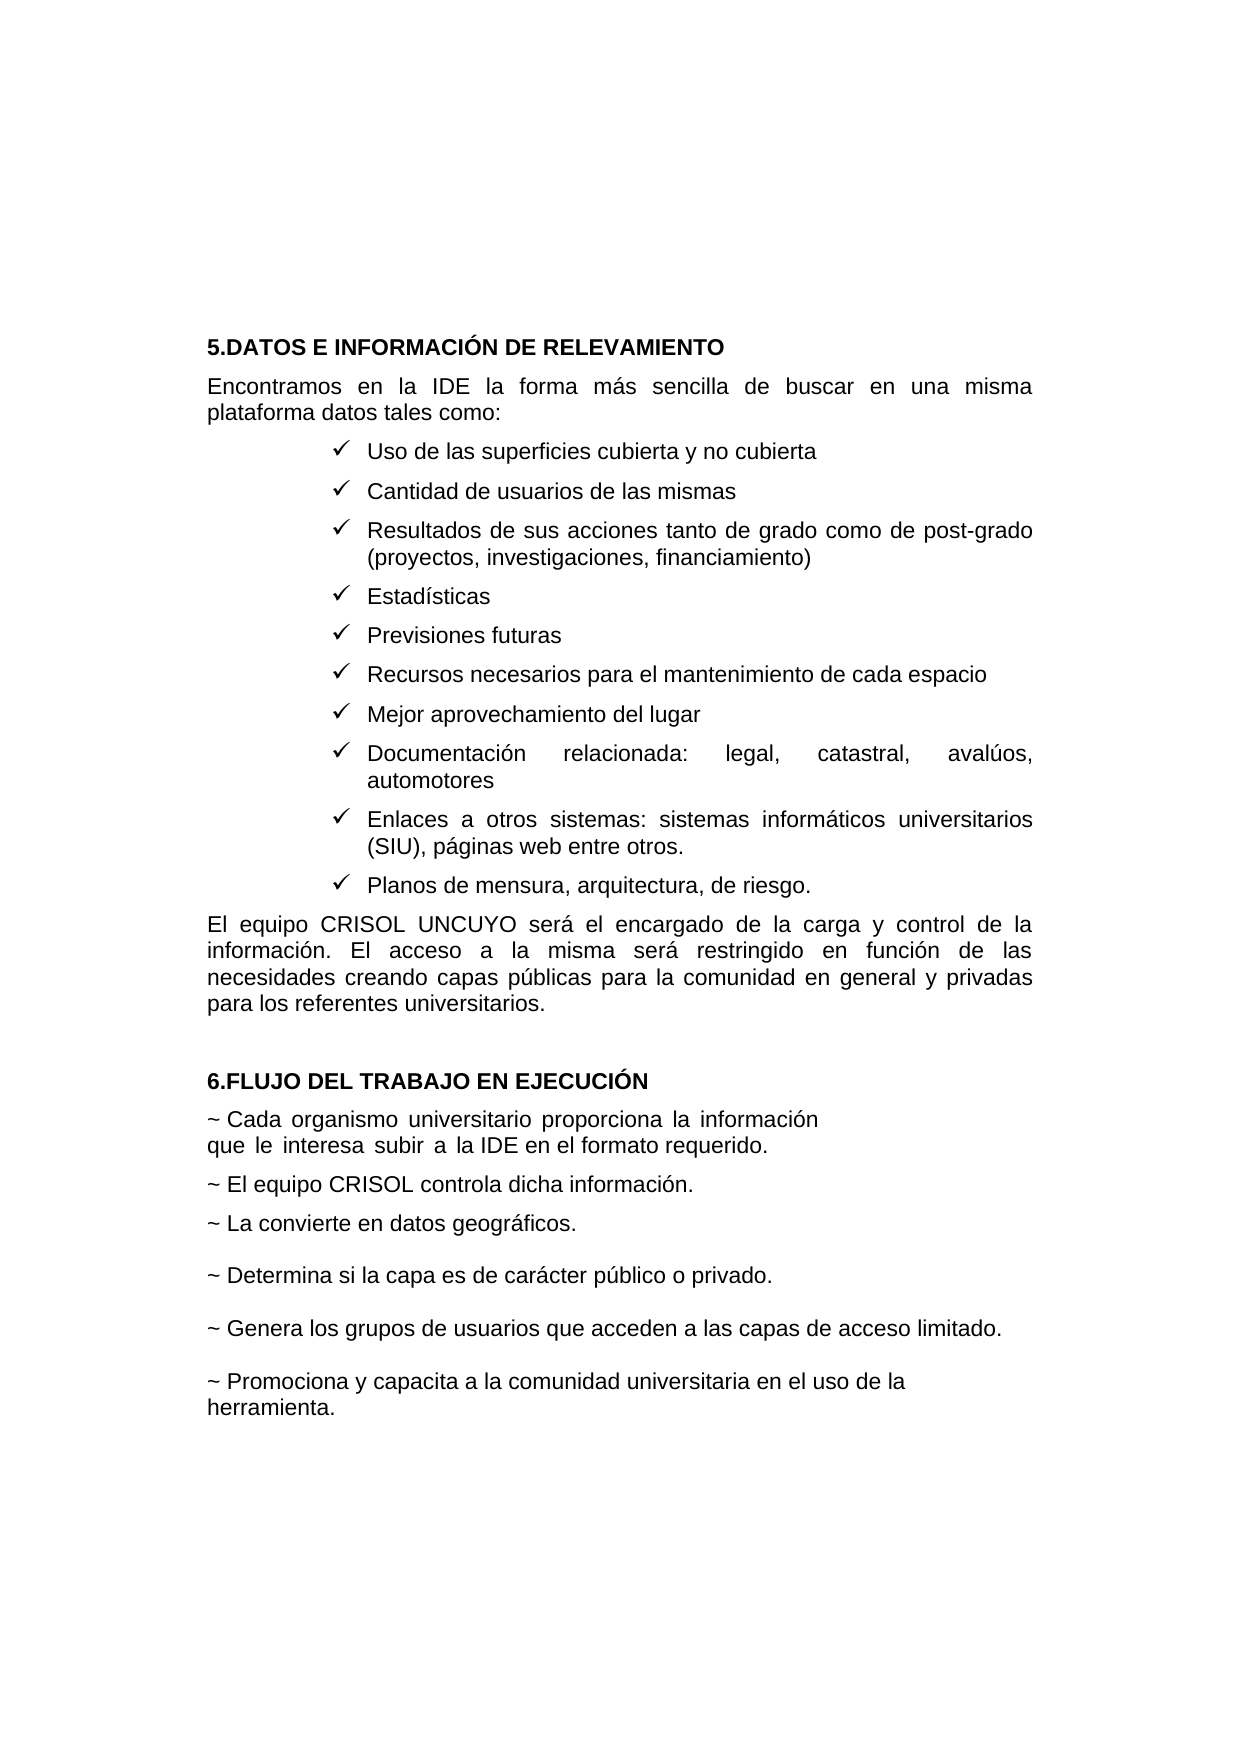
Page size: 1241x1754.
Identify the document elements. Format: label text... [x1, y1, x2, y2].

text ~ Promociona y capacita a la comunidad universitaria en el uso de la herramienta. [207, 1368, 1033, 1420]
text ~ El equipo CRISOL controla dicha información. [207, 1171, 1033, 1197]
list Cantidad de usuarios de las mismas [331, 478, 1033, 504]
list Planos de mensura, arquitectura, de riesgo. [331, 872, 1033, 898]
list Estadísticas [331, 583, 1033, 609]
text ~ La convierte en datos geográficos. [207, 1209, 1033, 1236]
text ~ Determina si la capa es de carácter público o privado. [207, 1262, 1033, 1289]
list Documentación relacionada: legal, catastral, avalúos, automotores [331, 740, 1033, 793]
list Uso de las superficies cubierta y no cubierta [331, 438, 1033, 465]
list Enlaces a otros sistemas: sistemas informáticos universitarios (SIU), páginas web entre otros. [331, 806, 1033, 859]
text ~ Genera los grupos de usuarios que acceden a las capas de acceso limitado. [207, 1315, 1033, 1341]
text El equipo CRISOL UNCUYO será el encargado de la carga y control de la información. El acceso a la misma será restringido en función de las necesidades creando capas públicas para la comunidad en general y privadas para los referentes universitarios. [207, 911, 1033, 1016]
text ~ Cada organismo universitario proporciona la información que le interesa subir a la IDE en el formato requerido. [207, 1107, 845, 1159]
list Resultados de sus acciones tanto de grado como de post-grado (proyectos, investigaciones, financiamiento) [331, 517, 1033, 570]
text Encontramos en la IDE la forma más sencilla de buscar en una misma plataforma datos tales como: [207, 373, 1033, 426]
list Recursos necesarios para el mantenimiento de cada espacio [331, 661, 1033, 688]
list Mejor aprovechamiento del lugar [331, 701, 1033, 728]
text 6.FLUJO DEL TRABAJO EN EJECUCIÓN [207, 1068, 1033, 1094]
list Previsiones futuras [331, 622, 1033, 649]
text 5.DATOS E INFORMACIÓN DE RELEVAMIENTO [207, 334, 1033, 361]
